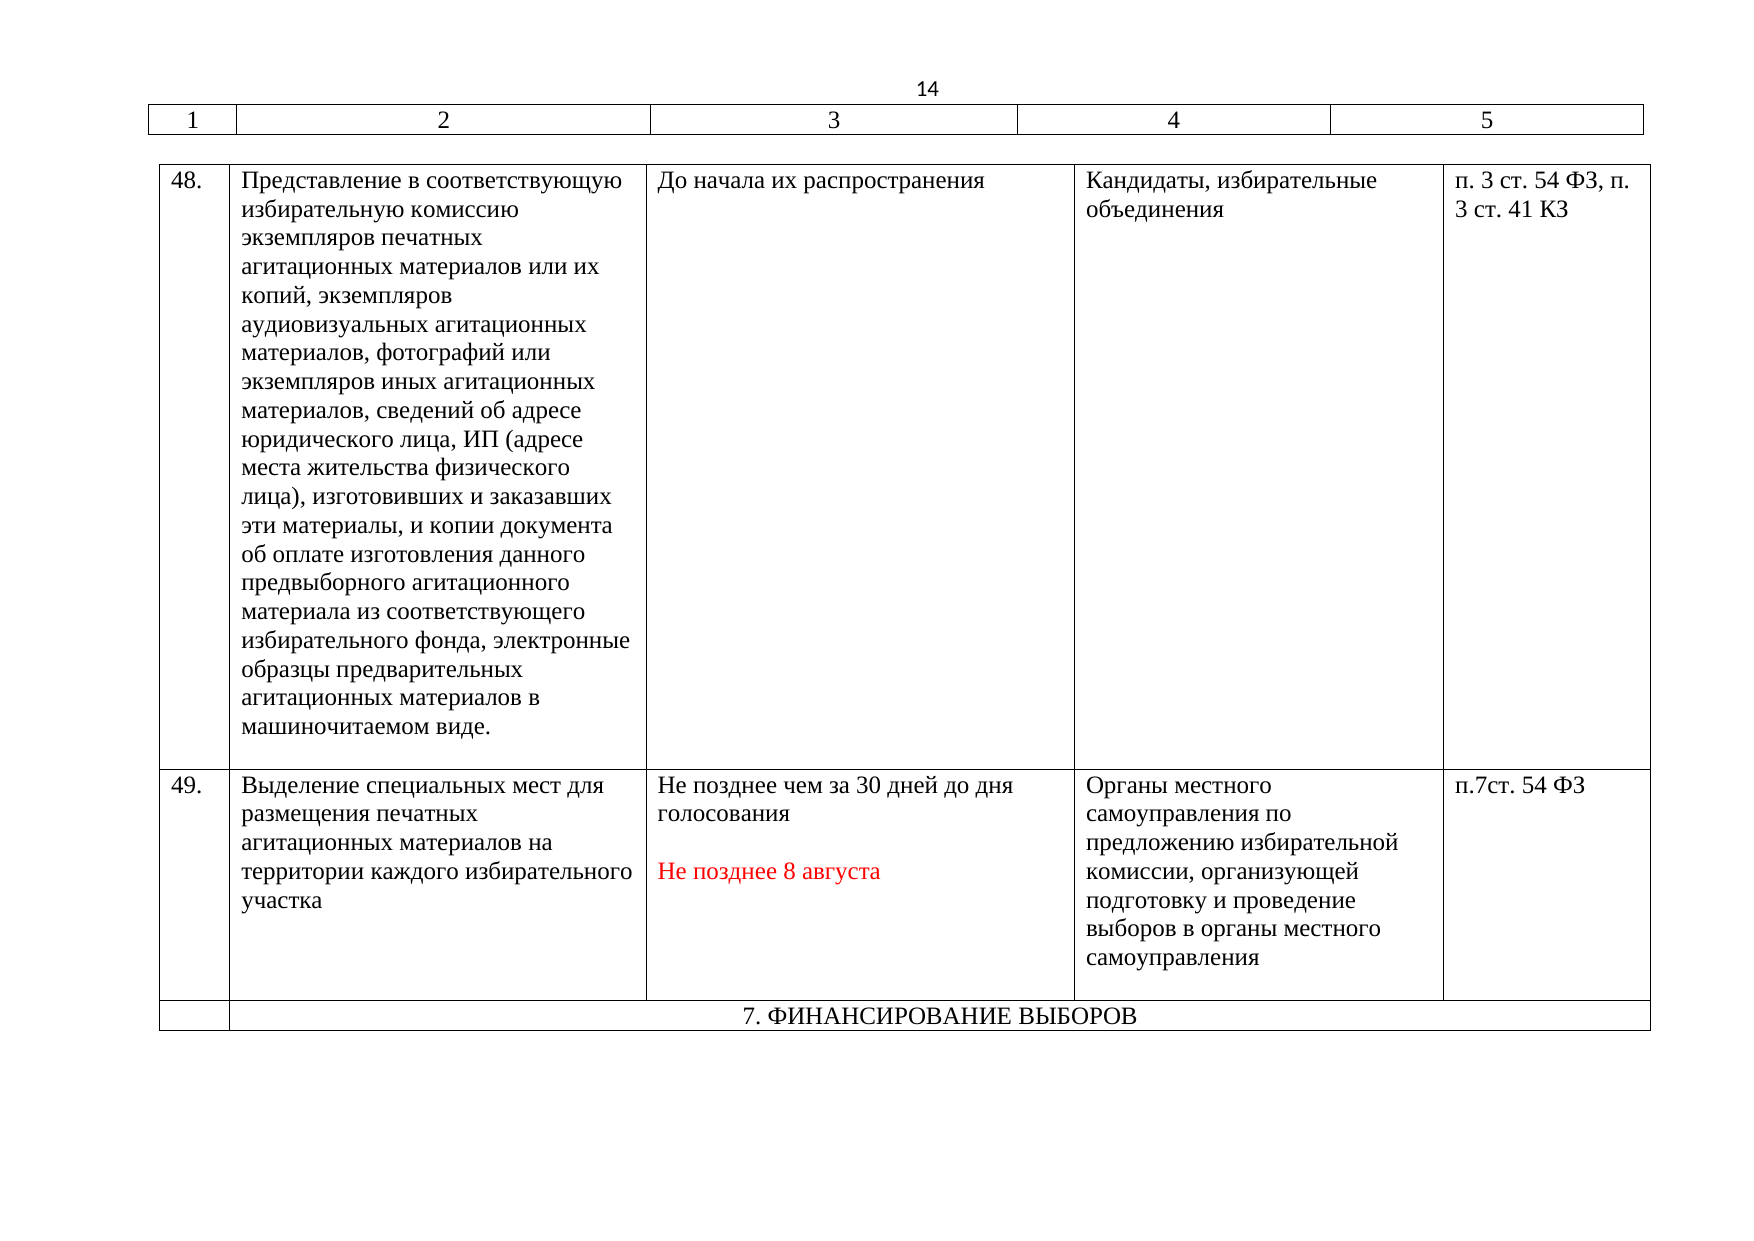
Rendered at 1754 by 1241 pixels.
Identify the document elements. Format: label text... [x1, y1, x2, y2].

table_cell Представление в соответствующую избирательную комиссию экземпляров печатных агитационных материалов или их копий, экземпляров аудиовизуальных агитационных материалов, фотографий или экземпляров иных агитационных материалов, сведений об адресе юридического лица, ИП (адресе места жительства физического лица), изготовивших и заказавших эти материалы, и копии документа об оплате изготовления данного предвыборного агитационного материала из соответствующего избирательного фонда, электронные образцы предварительных агитационных материалов в машиночитаемом виде. [230, 165, 646, 769]
table_cell Органы местного самоуправления по предложению избирательной комиссии, организующей подготовку и проведение выборов в органы местного самоуправления [1075, 770, 1443, 1000]
table_cell 7. ФИНАНСИРОВАНИЕ ВЫБОРОВ [230, 1001, 1650, 1029]
table_cell Не позднее чем за 30 дней до дня голосования Не позднее 8 августа [647, 770, 1074, 1000]
table_cell п. 3 ст. 54 ФЗ, п. 3 ст. 41 КЗ [1444, 165, 1650, 769]
table_cell Кандидаты, избирательные объединения [1075, 165, 1443, 769]
table_cell 48. [160, 165, 229, 769]
table_cell [160, 1001, 229, 1029]
table_cell До начала их распространения [647, 165, 1074, 769]
table_cell п.7ст. 54 ФЗ [1444, 770, 1650, 1000]
table_cell Выделение специальных мест для размещения печатных агитационных материалов на территории каждого избирательного участка [230, 770, 646, 1000]
table_cell 49. [160, 770, 229, 1000]
